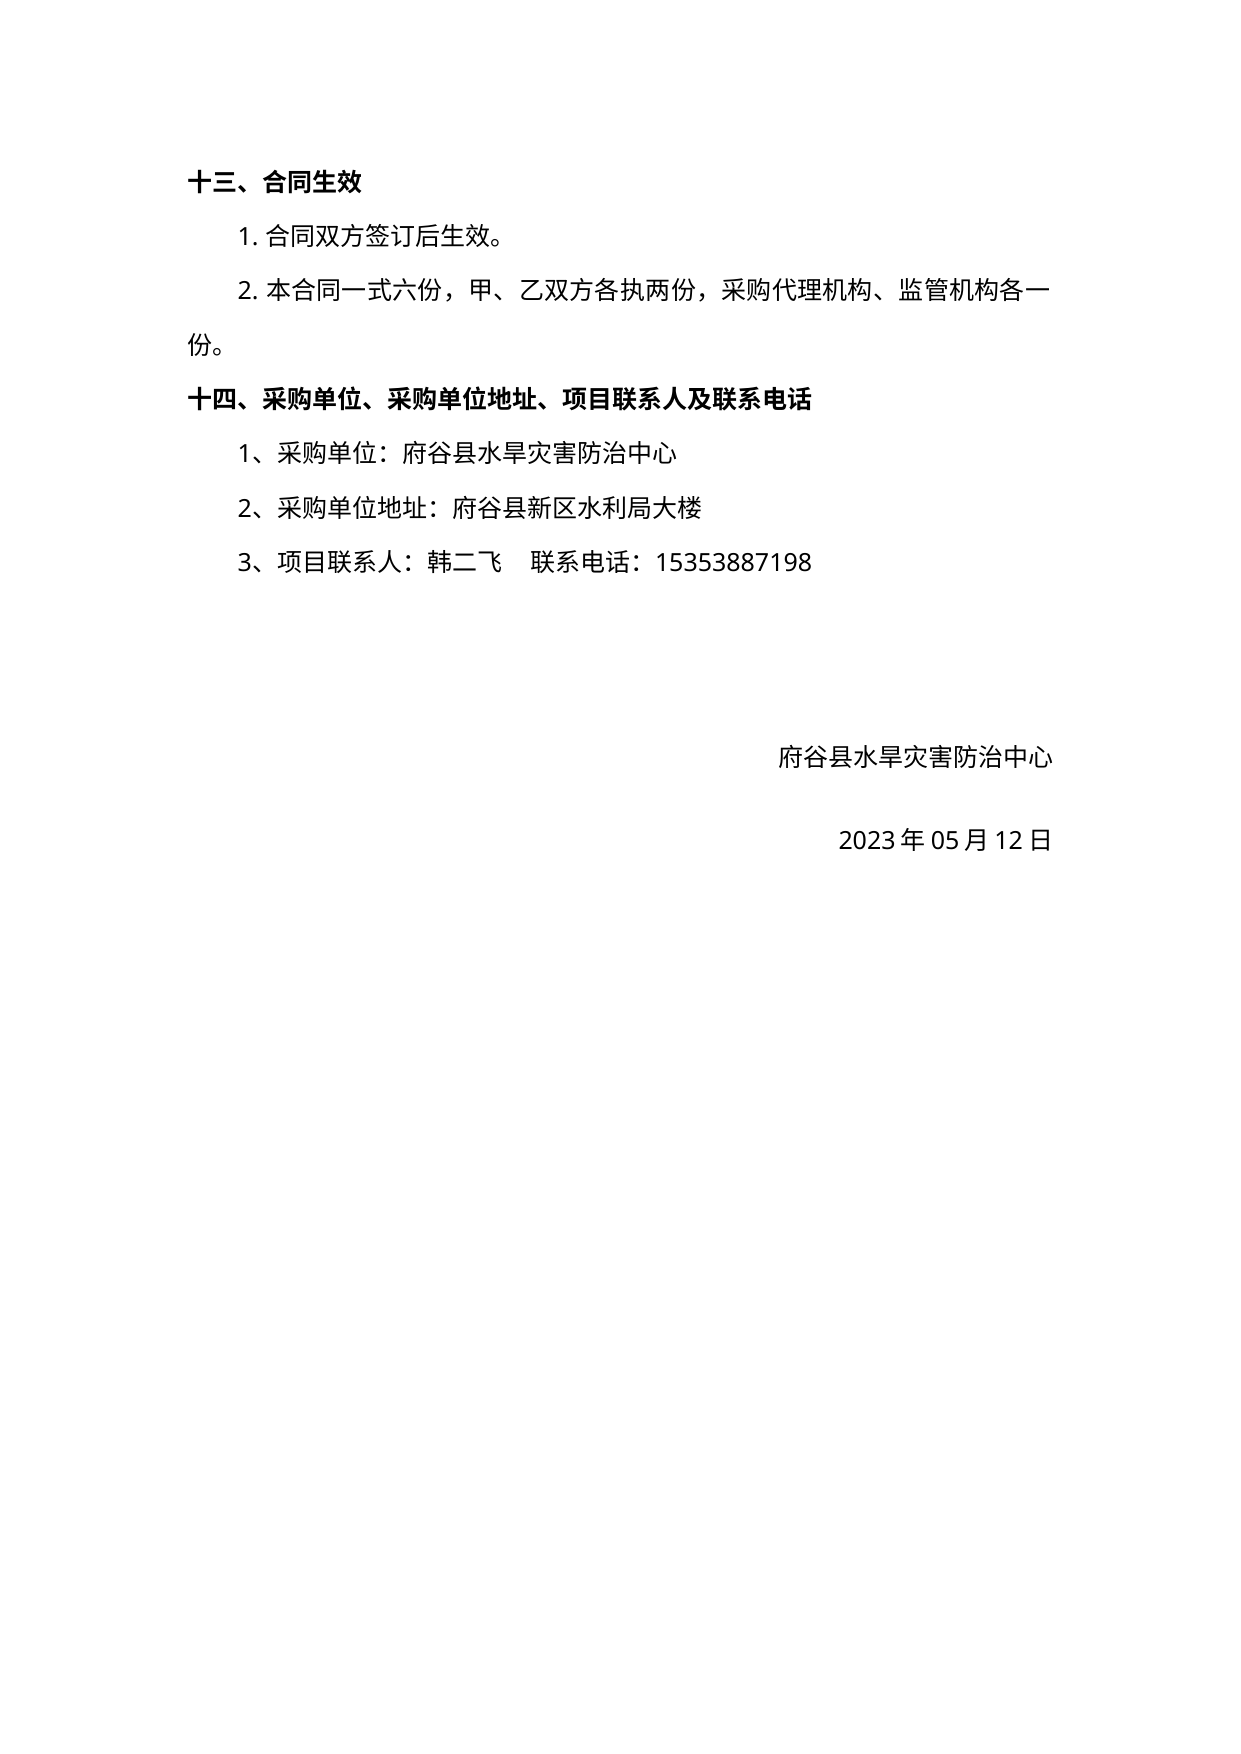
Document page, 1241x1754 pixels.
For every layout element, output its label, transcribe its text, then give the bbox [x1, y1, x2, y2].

text 2. 本合同一式六份，甲、乙双方各执两份，采购代理机构、监管机构各一份。 [187, 271, 1053, 361]
text 3、项目联系人：韩二飞 联系电话：15353887198 [187, 543, 1053, 579]
text 府谷县水旱灾害防治中心 [187, 723, 1053, 788]
text 1. 合同双方签订后生效。 [187, 216, 1053, 253]
text 2、采购单位地址：府谷县新区水利局大楼 [187, 488, 1053, 524]
text 十四、采购单位、采购单位地址、项目联系人及联系电话 [187, 379, 1053, 416]
text 2023年05月12日 [187, 806, 1053, 871]
text 十三、合同生效 [187, 162, 1053, 198]
text 1、采购单位：府谷县水旱灾害防治中心 [187, 434, 1053, 470]
